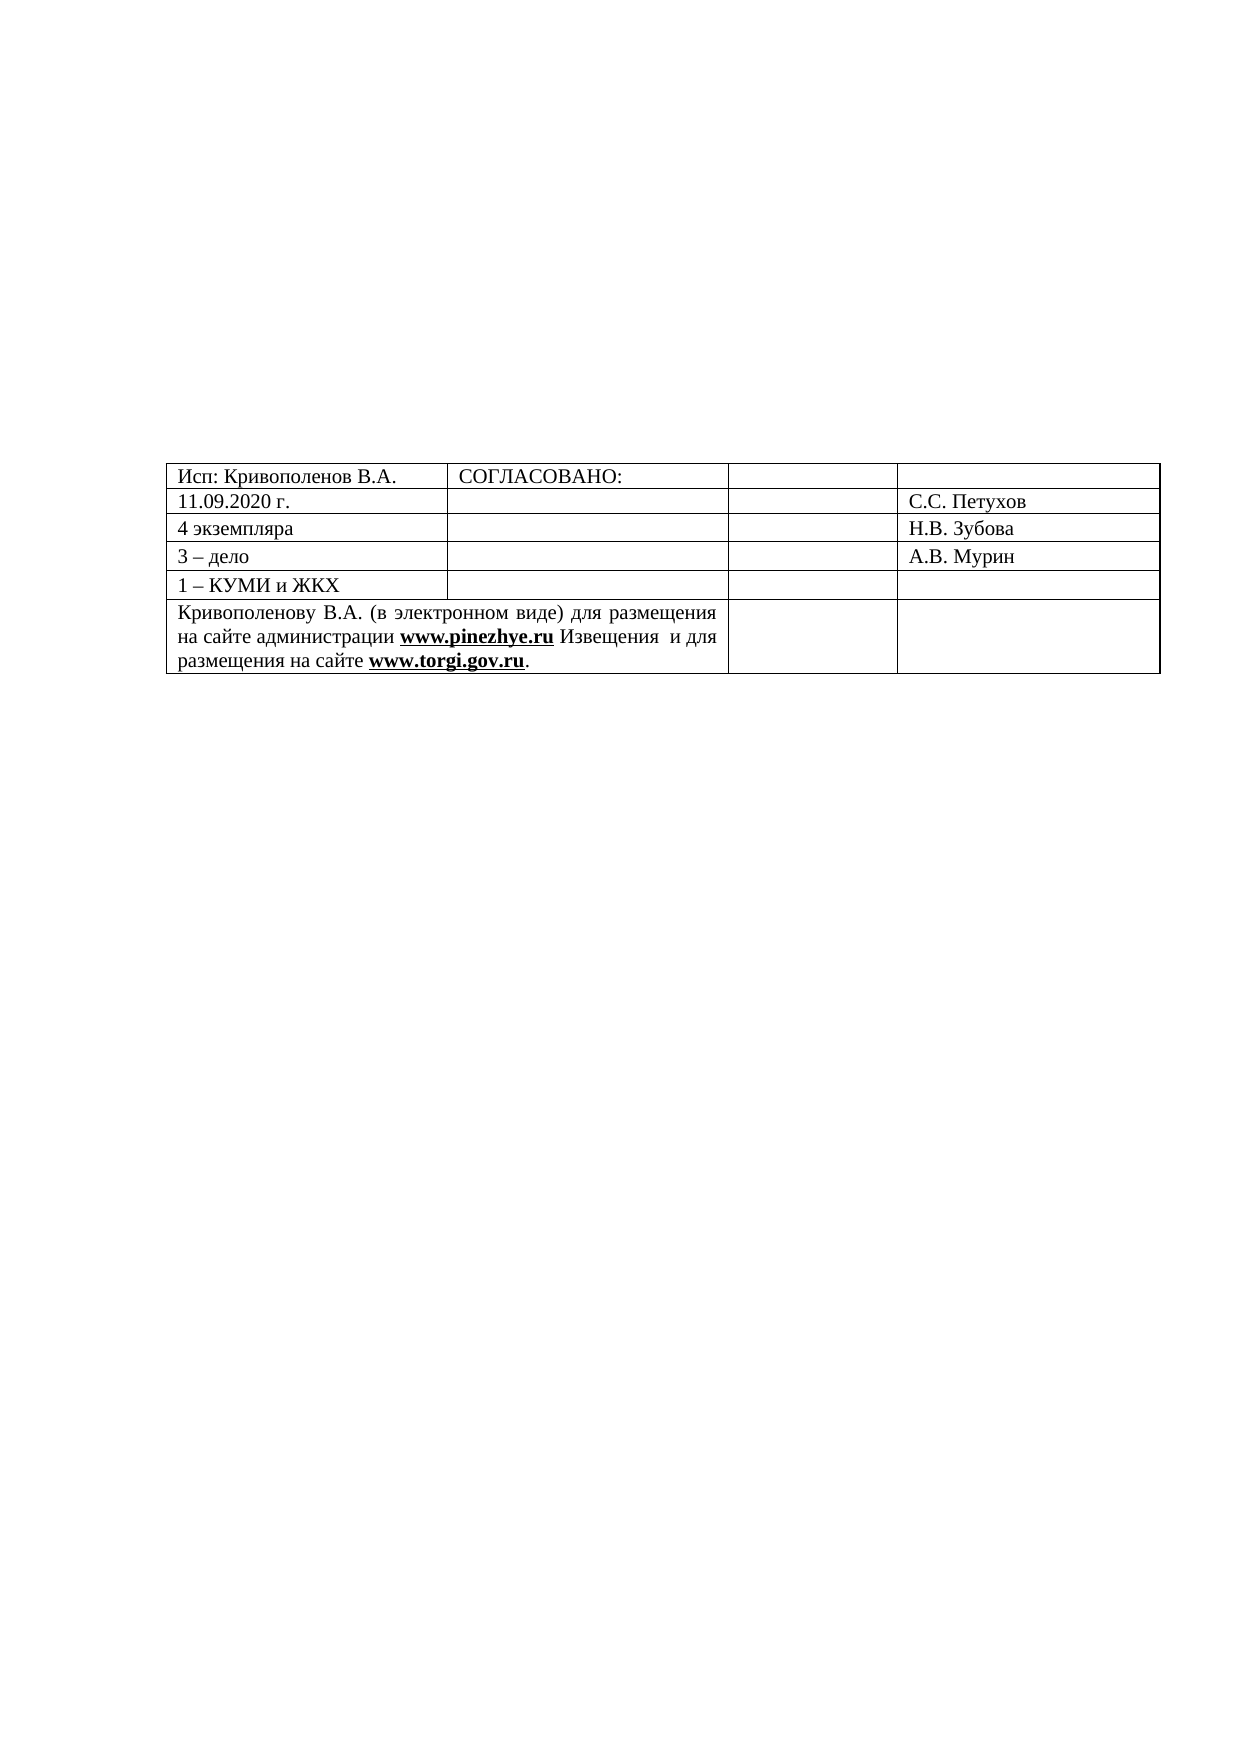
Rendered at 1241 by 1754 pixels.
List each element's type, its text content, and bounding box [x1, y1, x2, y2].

table_cell [729, 600, 897, 672]
table_cell Кривополенову В.А. (в электронном виде) для размещения на сайте администрации www.pinezhye.ru Извещения и для размещения на сайте www.torgi.gov.ru. [167, 600, 728, 672]
table_cell [448, 571, 728, 599]
table_header СОГЛАСОВАНО: [448, 464, 728, 488]
table_cell [448, 542, 728, 570]
table_header Исп: Кривополенов В.А. [167, 464, 447, 488]
table_cell [729, 514, 897, 541]
table_cell [729, 542, 897, 570]
table_header [898, 464, 1159, 488]
table_cell [729, 489, 897, 513]
table_cell [898, 600, 1159, 672]
table_cell [448, 514, 728, 541]
table_cell 4 экземпляра [167, 514, 447, 541]
table_header [729, 464, 897, 488]
table_cell [898, 571, 1159, 599]
table_cell С.С. Петухов [898, 489, 1159, 513]
table_cell [448, 489, 728, 513]
table_cell [729, 571, 897, 599]
table_cell 1 – КУМИ и ЖКХ [167, 571, 447, 599]
table_cell А.В. Мурин [898, 542, 1159, 570]
table_cell Н.В. Зубова [898, 514, 1159, 541]
table_cell 11.09.2020 г. [167, 489, 447, 513]
table_cell 3 – дело [167, 542, 447, 570]
